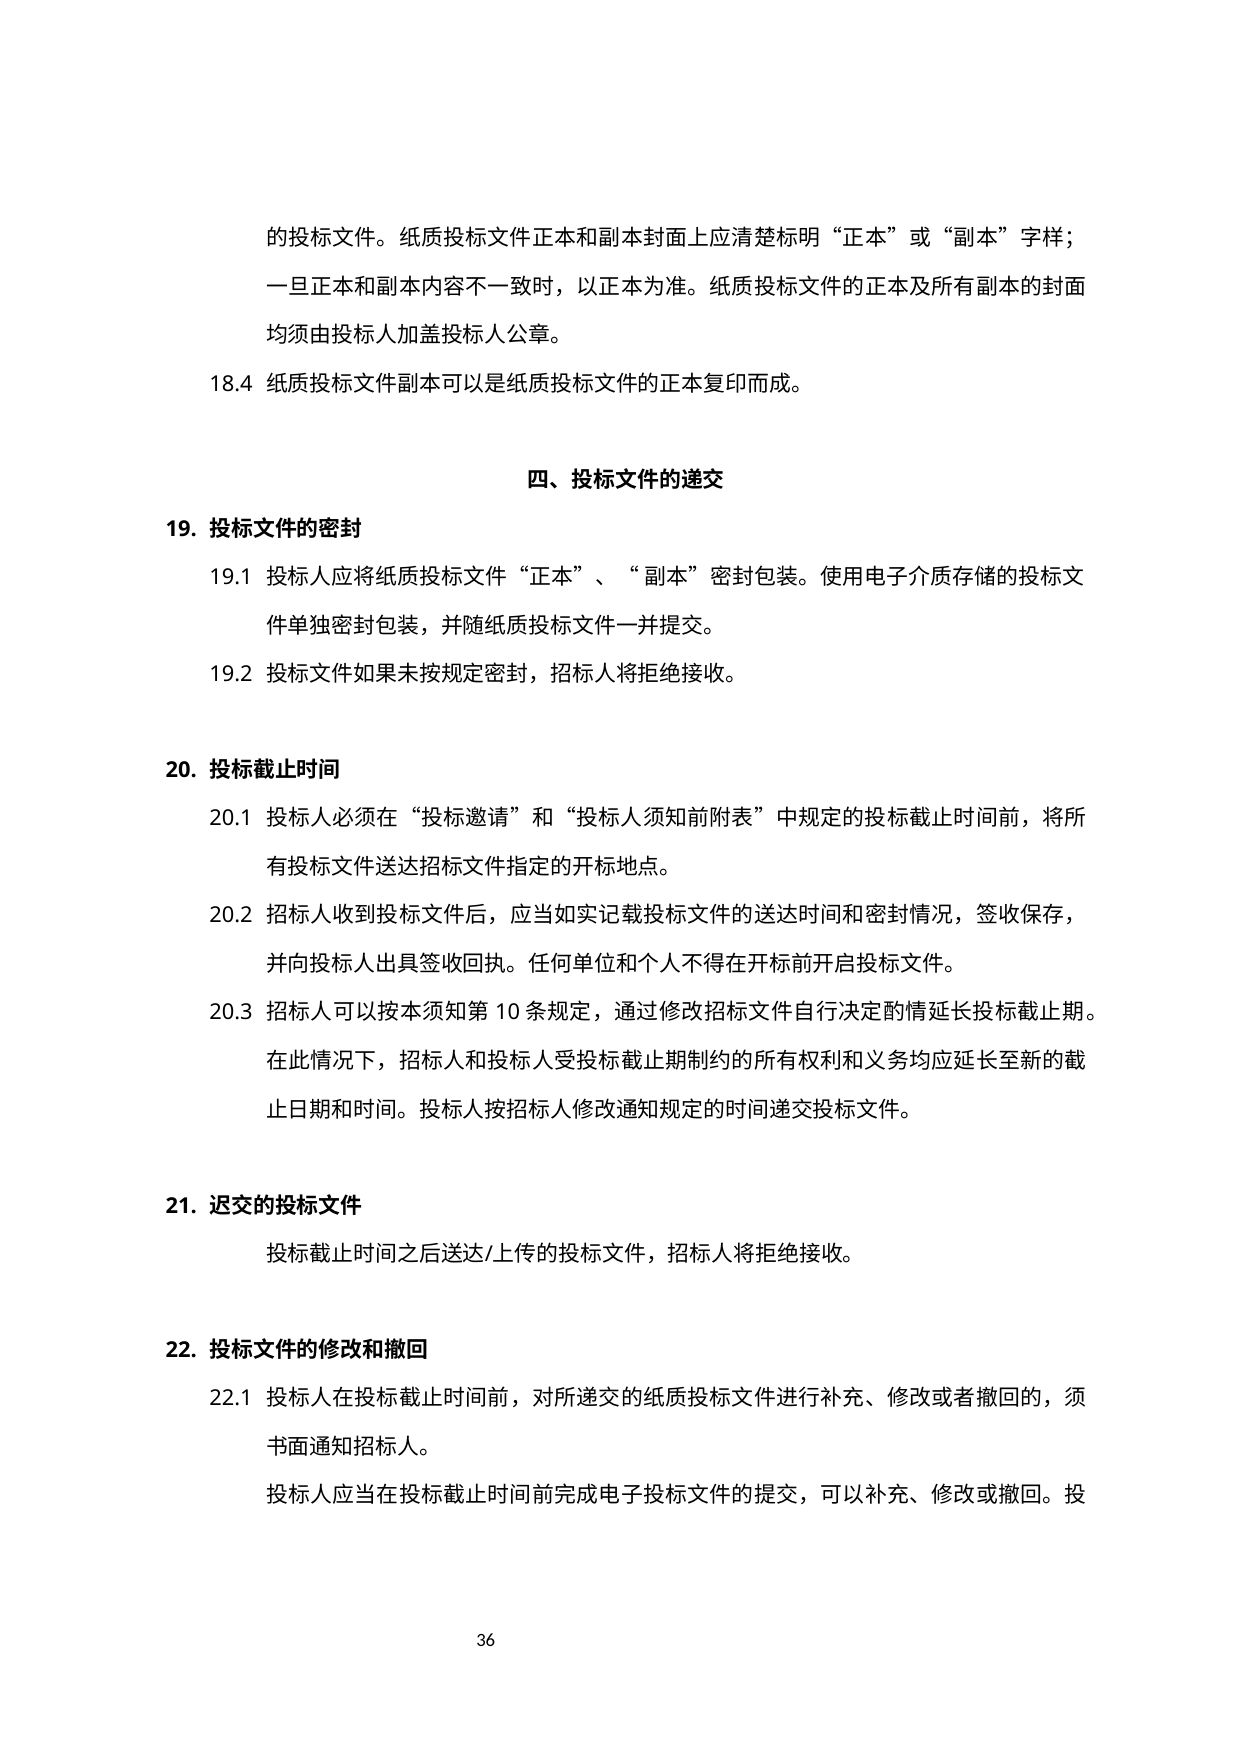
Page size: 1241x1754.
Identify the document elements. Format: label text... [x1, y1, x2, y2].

list 投标文件的修改和撤回 [165, 1331, 1087, 1364]
text 四、投标文件的递交 [165, 462, 1087, 494]
list 招标人收到投标文件后，应当如实记载投标文件的送达时间和密封情况，签收保存，并向投标人出具签收回执。任何单位和个人不得在开标前开启投标文件。 [209, 897, 1087, 978]
list 投标文件如果未按规定密封，招标人将拒绝接收。 [209, 656, 1087, 688]
list 纸质投标文件副本可以是纸质投标文件的正本复印而成。 [209, 365, 1087, 398]
list 投标人必须在“投标邀请”和“投标人须知前附表”中规定的投标截止时间前，将所有投标文件送达招标文件指定的开标地点。 [209, 800, 1087, 881]
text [266, 1477, 1087, 1509]
text 投标截止时间之后送达/上传的投标文件，招标人将拒绝接收。 [266, 1236, 1087, 1268]
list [209, 219, 1087, 349]
list 迟交的投标文件 [165, 1187, 1087, 1220]
list 投标人应将纸质投标文件“正本”、“ 副本”密封包装。使用电子介质存储的投标文件单独密封包装，并随纸质投标文件一并提交。 [209, 559, 1087, 640]
list 招标人可以按本须知第10条规定，通过修改招标文件自行决定酌情延长投标截止期。在此情况下，招标人和投标人受投标截止期制约的所有权利和义务均应延长至新的截止日期和时间。投标人按招标人修改通知规定的时间递交投标文件。 [209, 994, 1087, 1124]
list 投标人在投标截止时间前，对所递交的纸质投标文件进行补充、修改或者撤回的，须书面通知招标人。 [209, 1380, 1087, 1461]
list 投标文件的密封 [165, 510, 1087, 543]
list 投标截止时间 [165, 752, 1087, 784]
